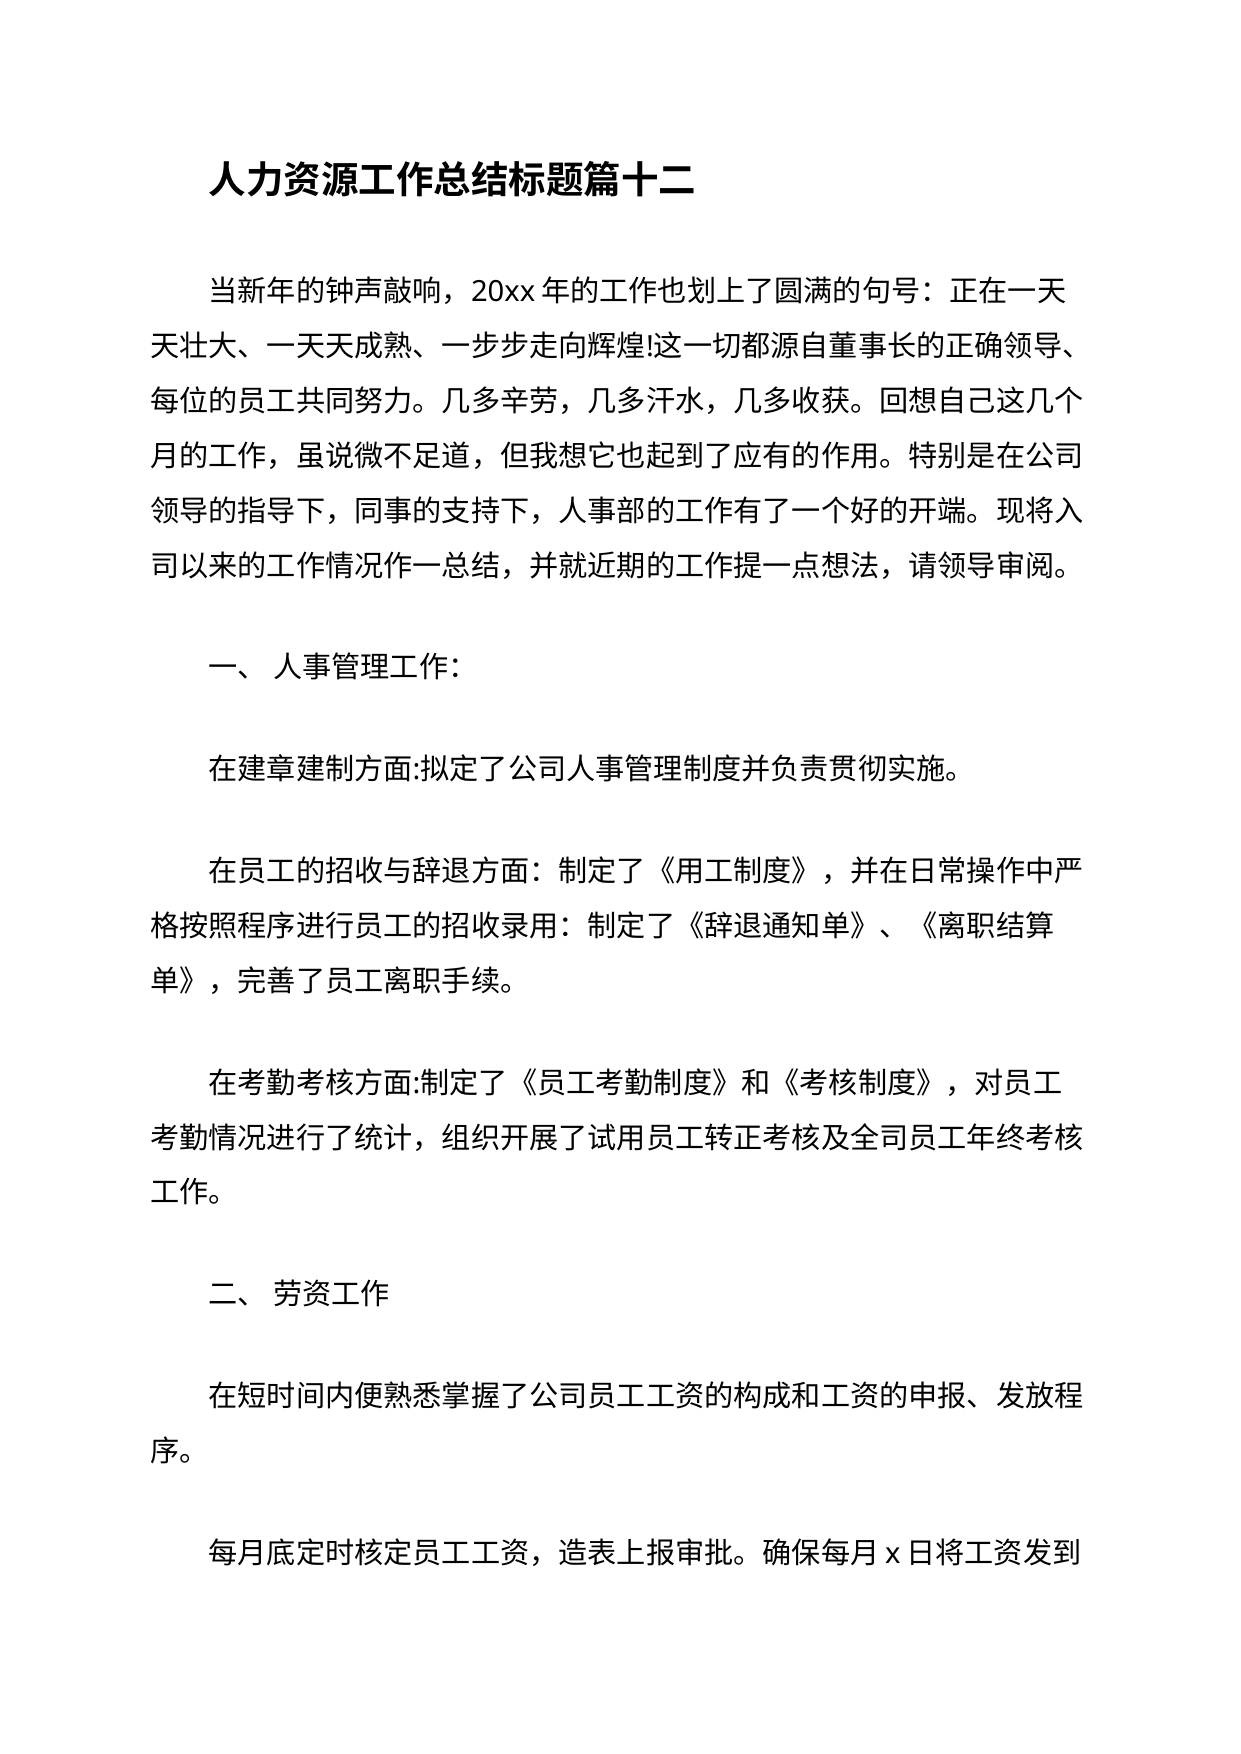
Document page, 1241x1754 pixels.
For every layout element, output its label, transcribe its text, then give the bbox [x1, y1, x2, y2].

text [150, 1529, 1090, 1572]
text 在考勤考核方面:制定了《员工考勤制度》和《考核制度》，对员工考勤情况进行了统计，组织开展了试用员工转正考核及全司员工年终考核工作。 [150, 1059, 1090, 1211]
text 当新年的钟声敲响，20xx年的工作也划上了圆满的句号：正在一天天壮大、一天天成熟、一步步走向辉煌!这一切都源自董事长的正确领导、每位的员工共同努力。几多辛劳，几多汗水，几多收获。回想自己这几个月的工作，虽说微不足道，但我想它也起到了应有的作用。特别是在公司领导的指导下，同事的支持下，人事部的工作有了一个好的开端。现将入司以来的工作情况作一总结，并就近期的工作提一点想法，请领导审阅。 [150, 267, 1090, 584]
text 人力资源工作总结标题篇十二 [150, 150, 1090, 204]
text 在短时间内便熟悉掌握了公司员工工资的构成和工资的申报、发放程序。 [150, 1373, 1090, 1470]
text 一、 人事管理工作： [150, 644, 1090, 686]
text 二、 劳资工作 [150, 1271, 1090, 1313]
text 在员工的招收与辞退方面：制定了《用工制度》，并在日常操作中严格按照程序进行员工的招收录用：制定了《辞退通知单》、《离职结算单》，完善了员工离职手续。 [150, 848, 1090, 1000]
text 在建章建制方面:拟定了公司人事管理制度并负责贯彻实施。 [150, 746, 1090, 788]
